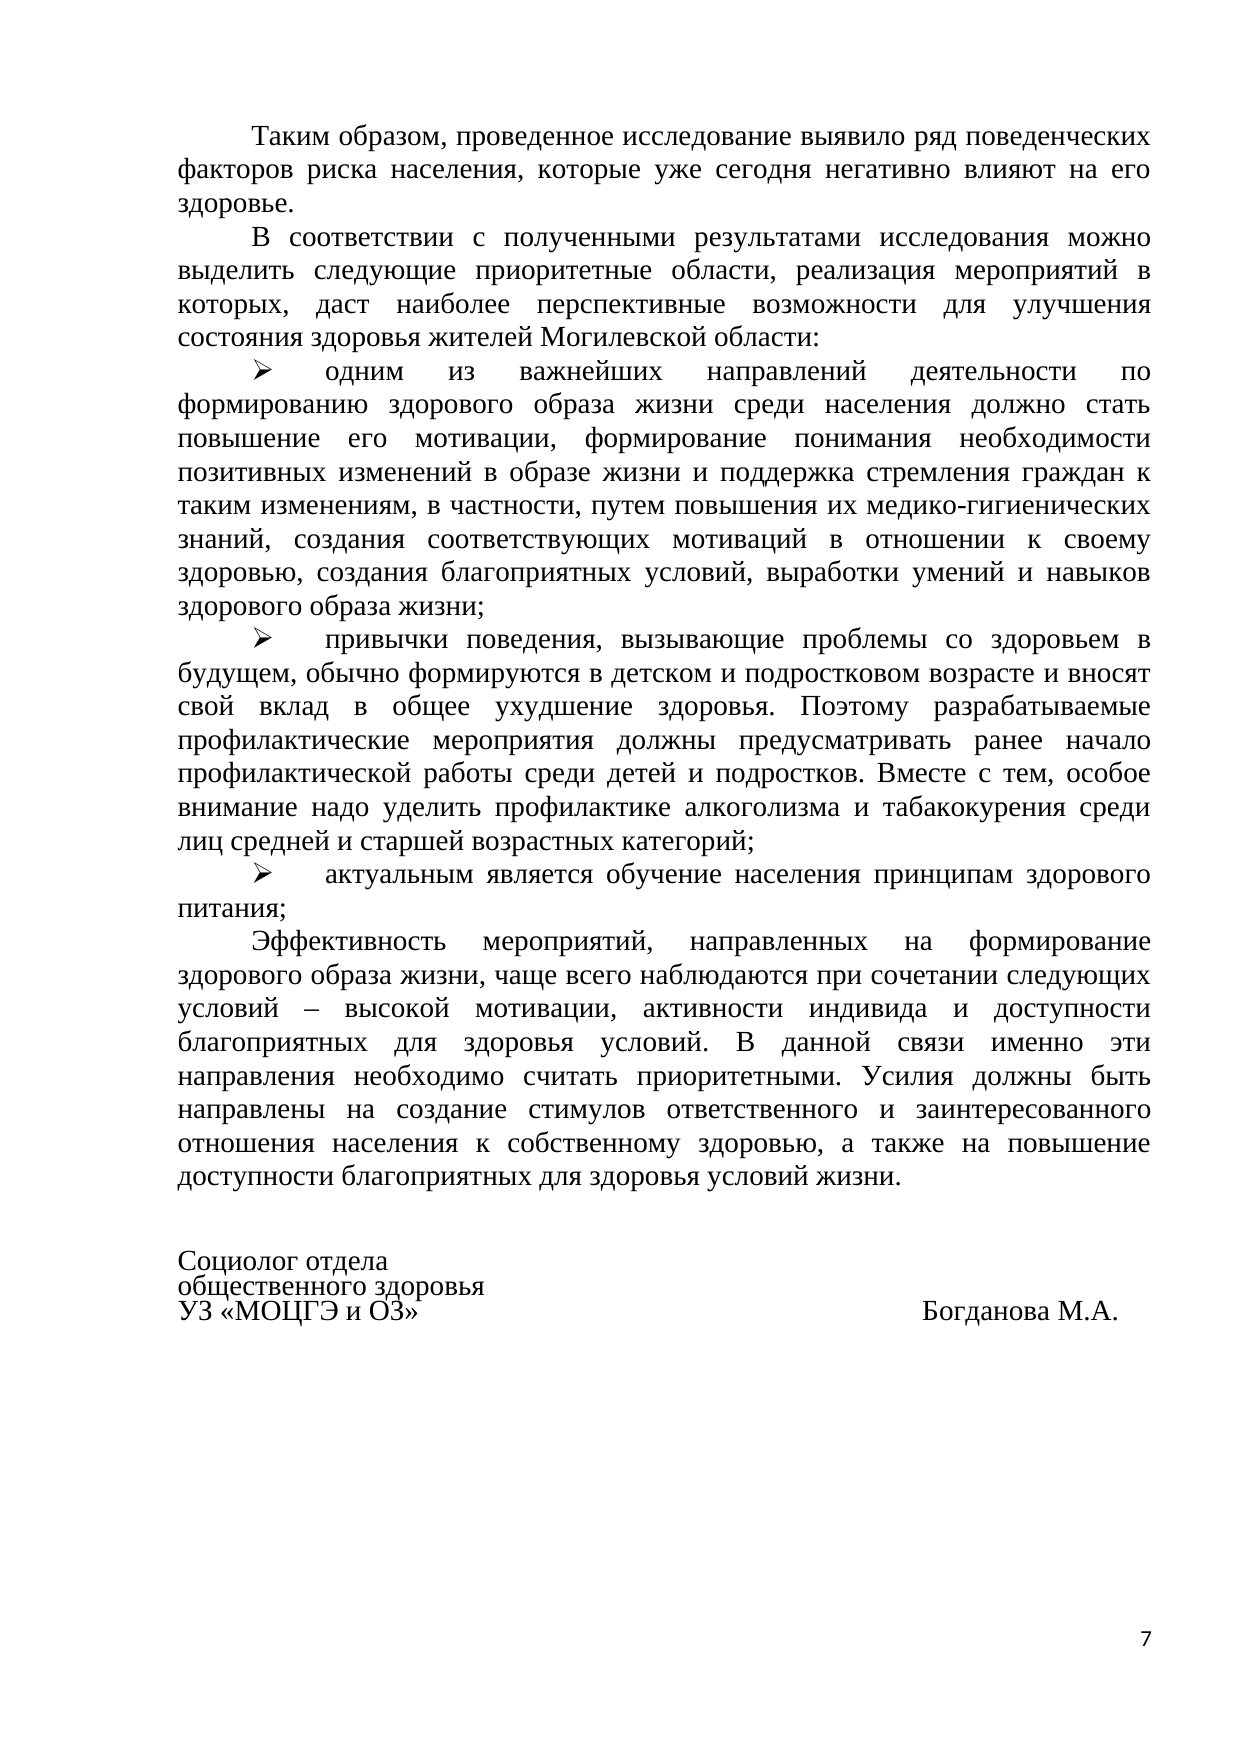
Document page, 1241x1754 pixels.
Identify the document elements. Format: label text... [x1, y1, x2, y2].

text Социолог отдела [177, 1250, 1152, 1275]
text Таким образом, проведенное исследование выявило ряд поведенческих факторов риска населения, которые уже сегодня негативно влияют на его здоровье. [177, 118, 1152, 219]
text общественного здоровья [177, 1275, 1152, 1300]
list актуальным является обучение населения принципам здорового питания; [177, 856, 1152, 923]
text УЗ «МОЦГЭ и ОЗ» Богданова М.А. [177, 1300, 1152, 1325]
list одним из важнейших направлений деятельности по формированию здорового образа жизни среди населения должно стать повышение его мотивации, формирование понимания необходимости позитивных изменений в образе жизни и поддержка стремления граждан к таким изменениям, в частности, путем повышения их медико-гигиенических знаний, создания соответствующих мотиваций в отношении к своему здоровью, создания благоприятных условий, выработки умений и навыков здорового образа жизни; [177, 353, 1152, 621]
list Эффективность мероприятий, направленных на формирование здорового образа жизни, чаще всего наблюдаются при сочетании следующих условий – высокой мотивации, активности индивида и доступности благоприятных для здоровья условий. В данной связи именно эти направления необходимо считать приоритетными. Усилия должны быть направлены на создание стимулов ответственного и заинтересованного отношения населения к собственному здоровью, а также на повышение доступности благоприятных для здоровья условий жизни. [177, 923, 1152, 1192]
text В соответствии с полученными результатами исследования можно выделить следующие приоритетные области, реализация мероприятий в которых, даст наиболее перспективные возможности для улучшения состояния здоровья жителей Могилевской области: [177, 219, 1152, 353]
list привычки поведения, вызывающие проблемы со здоровьем в будущем, обычно формируются в детском и подростковом возрасте и вносят свой вклад в общее ухудшение здоровья. Поэтому разрабатываемые профилактические мероприятия должны предусматривать ранее начало профилактической работы среди детей и подростков. Вместе с тем, особое внимание надо уделить профилактике алкоголизма и табакокурения среди лиц средней и старшей возрастных категорий; [177, 621, 1152, 856]
